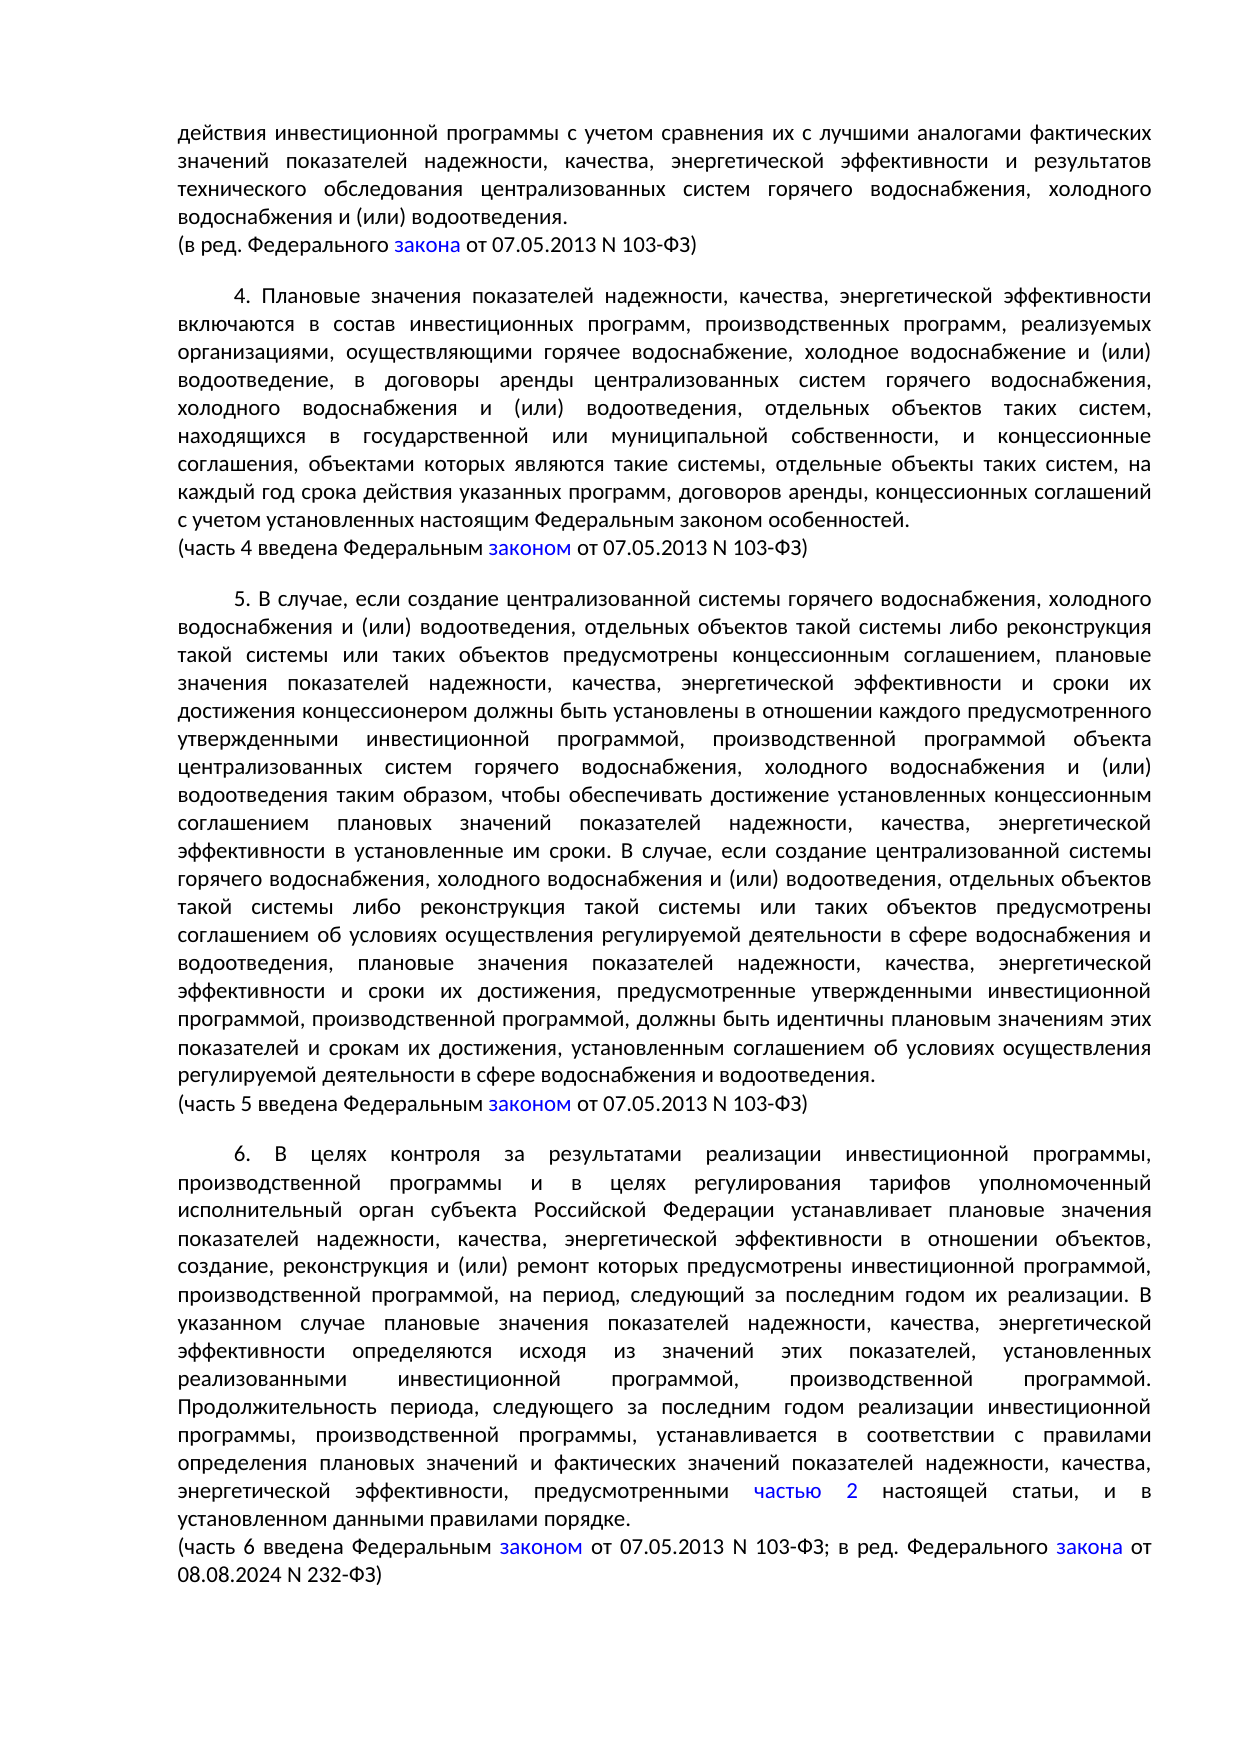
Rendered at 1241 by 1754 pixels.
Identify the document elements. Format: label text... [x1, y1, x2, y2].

text 5. В случае, если создание централизованной системы горячего водоснабжения, холодного водоснабжения и (или) водоотведения, отдельных объектов такой системы либо реконструкция такой системы или таких объектов предусмотрены концессионным соглашением, плановые значения показателей надежности, качества, энергетической эффективности и сроки их достижения концессионером должны быть установлены в отношении каждого предусмотренного утвержденными инвестиционной программой, производственной программой объекта централизованных систем горячего водоснабжения, холодного водоснабжения и (или) водоотведения таким образом, чтобы обеспечивать достижение установленных концессионным соглашением плановых значений показателей надежности, качества, энергетической эффективности в установленные им сроки. В случае, если создание централизованной системы горячего водоснабжения, холодного водоснабжения и (или) водоотведения, отдельных объектов такой системы либо реконструкция такой системы или таких объектов предусмотрены соглашением об условиях осуществления регулируемой деятельности в сфере водоснабжения и водоотведения, плановые значения показателей надежности, качества, энергетической эффективности и сроки их достижения, предусмотренные утвержденными инвестиционной программой, производственной программой, должны быть идентичны плановым значениям этих показателей и срокам их достижения, установленным соглашением об условиях осуществления регулируемой деятельности в сфере водоснабжения и водоотведения. [177, 584, 1152, 1089]
text (в ред. Федерального закона от 07.05.2013 N 103-ФЗ) [177, 230, 1152, 258]
text 6. В целях контроля за результатами реализации инвестиционной программы, производственной программы и в целях регулирования тарифов уполномоченный исполнительный орган субъекта Российской Федерации устанавливает плановые значения показателей надежности, качества, энергетической эффективности в отношении объектов, создание, реконструкция и (или) ремонт которых предусмотрены инвестиционной программой, производственной программой, на период, следующий за последним годом их реализации. В указанном случае плановые значения показателей надежности, качества, энергетической эффективности определяются исходя из значений этих показателей, установленных реализованными инвестиционной программой, производственной программой. Продолжительность периода, следующего за последним годом реализации инвестиционной программы, производственной программы, устанавливается в соответствии с правилами определения плановых значений и фактических значений показателей надежности, качества, энергетической эффективности, предусмотренными частью 2 настоящей статьи, и в установленном данными правилами порядке. [177, 1139, 1152, 1532]
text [177, 118, 1152, 230]
text 4. Плановые значения показателей надежности, качества, энергетической эффективности включаются в состав инвестиционных программ, производственных программ, реализуемых организациями, осуществляющими горячее водоснабжение, холодное водоснабжение и (или) водоотведение, в договоры аренды централизованных систем горячего водоснабжения, холодного водоснабжения и (или) водоотведения, отдельных объектов таких систем, находящихся в государственной или муниципальной собственности, и концессионные соглашения, объектами которых являются такие системы, отдельные объекты таких систем, на каждый год срока действия указанных программ, договоров аренды, концессионных соглашений с учетом установленных настоящим Федеральным законом особенностей. [177, 281, 1152, 533]
text (часть 4 введена Федеральным законом от 07.05.2013 N 103-ФЗ) [177, 533, 1152, 561]
text (часть 6 введена Федеральным законом от 07.05.2013 N 103-ФЗ; в ред. Федерального закона от 08.08.2024 N 232-ФЗ) [177, 1532, 1152, 1588]
text (часть 5 введена Федеральным законом от 07.05.2013 N 103-ФЗ) [177, 1089, 1152, 1117]
